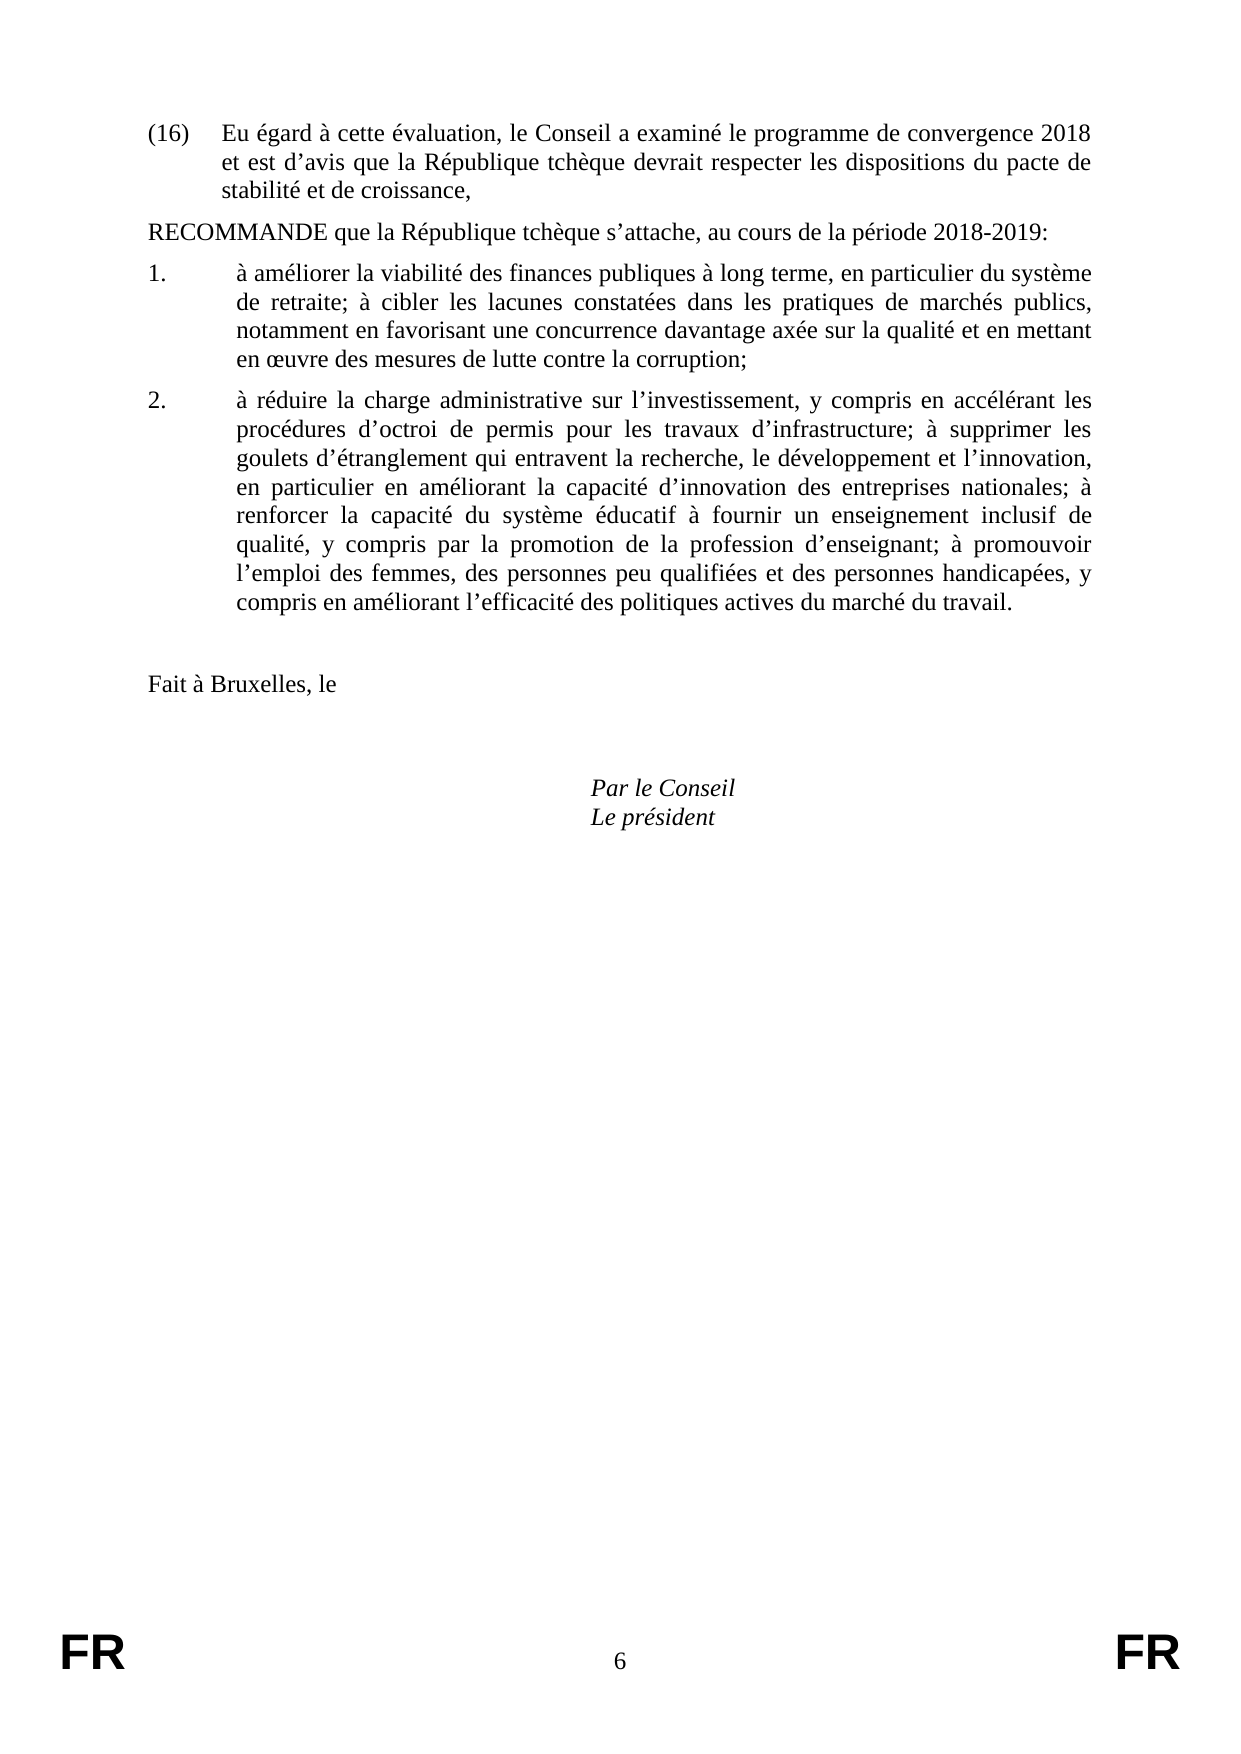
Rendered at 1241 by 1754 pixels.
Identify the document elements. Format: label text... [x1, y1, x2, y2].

text Fait à Bruxelles, le [148, 669, 1093, 698]
text 2. à réduire la charge administrative sur l’investissement, y compris en accélérant les procédures d’octroi de permis pour les travaux d’infrastructure; à supprimer les goulets d’étranglement qui entravent la recherche, le développement et l’innovation, en particulier en améliorant la capacité d’innovation des entreprises nationales; à renforcer la capacité du système éducatif à fournir un enseignement inclusif de qualité, y compris par la promotion de la profession d’enseignant; à promouvoir l’emploi des femmes, des personnes peu qualifiées et des personnes handicapées, y compris en améliorant l’efficacité des politiques actives du marché du travail. [148, 386, 1093, 616]
text 1. à améliorer la viabilité des finances publiques à long terme, en particulier du système de retraite; à cibler les lacunes constatées dans les pratiques de marchés publics, notamment en favorisant une concurrence davantage axée sur la qualité et en mettant en œuvre des mesures de lutte contre la corruption; [148, 258, 1093, 373]
text Le président [148, 802, 1093, 831]
text (16) Eu égard à cette évaluation, le Conseil a examiné le programme de convergence 2018 et est d’avis que la République tchèque devrait respecter les dispositions du pacte de stabilité et de croissance, [148, 118, 1093, 204]
text RECOMMANDE que la République tchèque s’attache, au cours de la période 2018-2019: [148, 217, 1093, 246]
text Par le Conseil [148, 773, 1093, 802]
